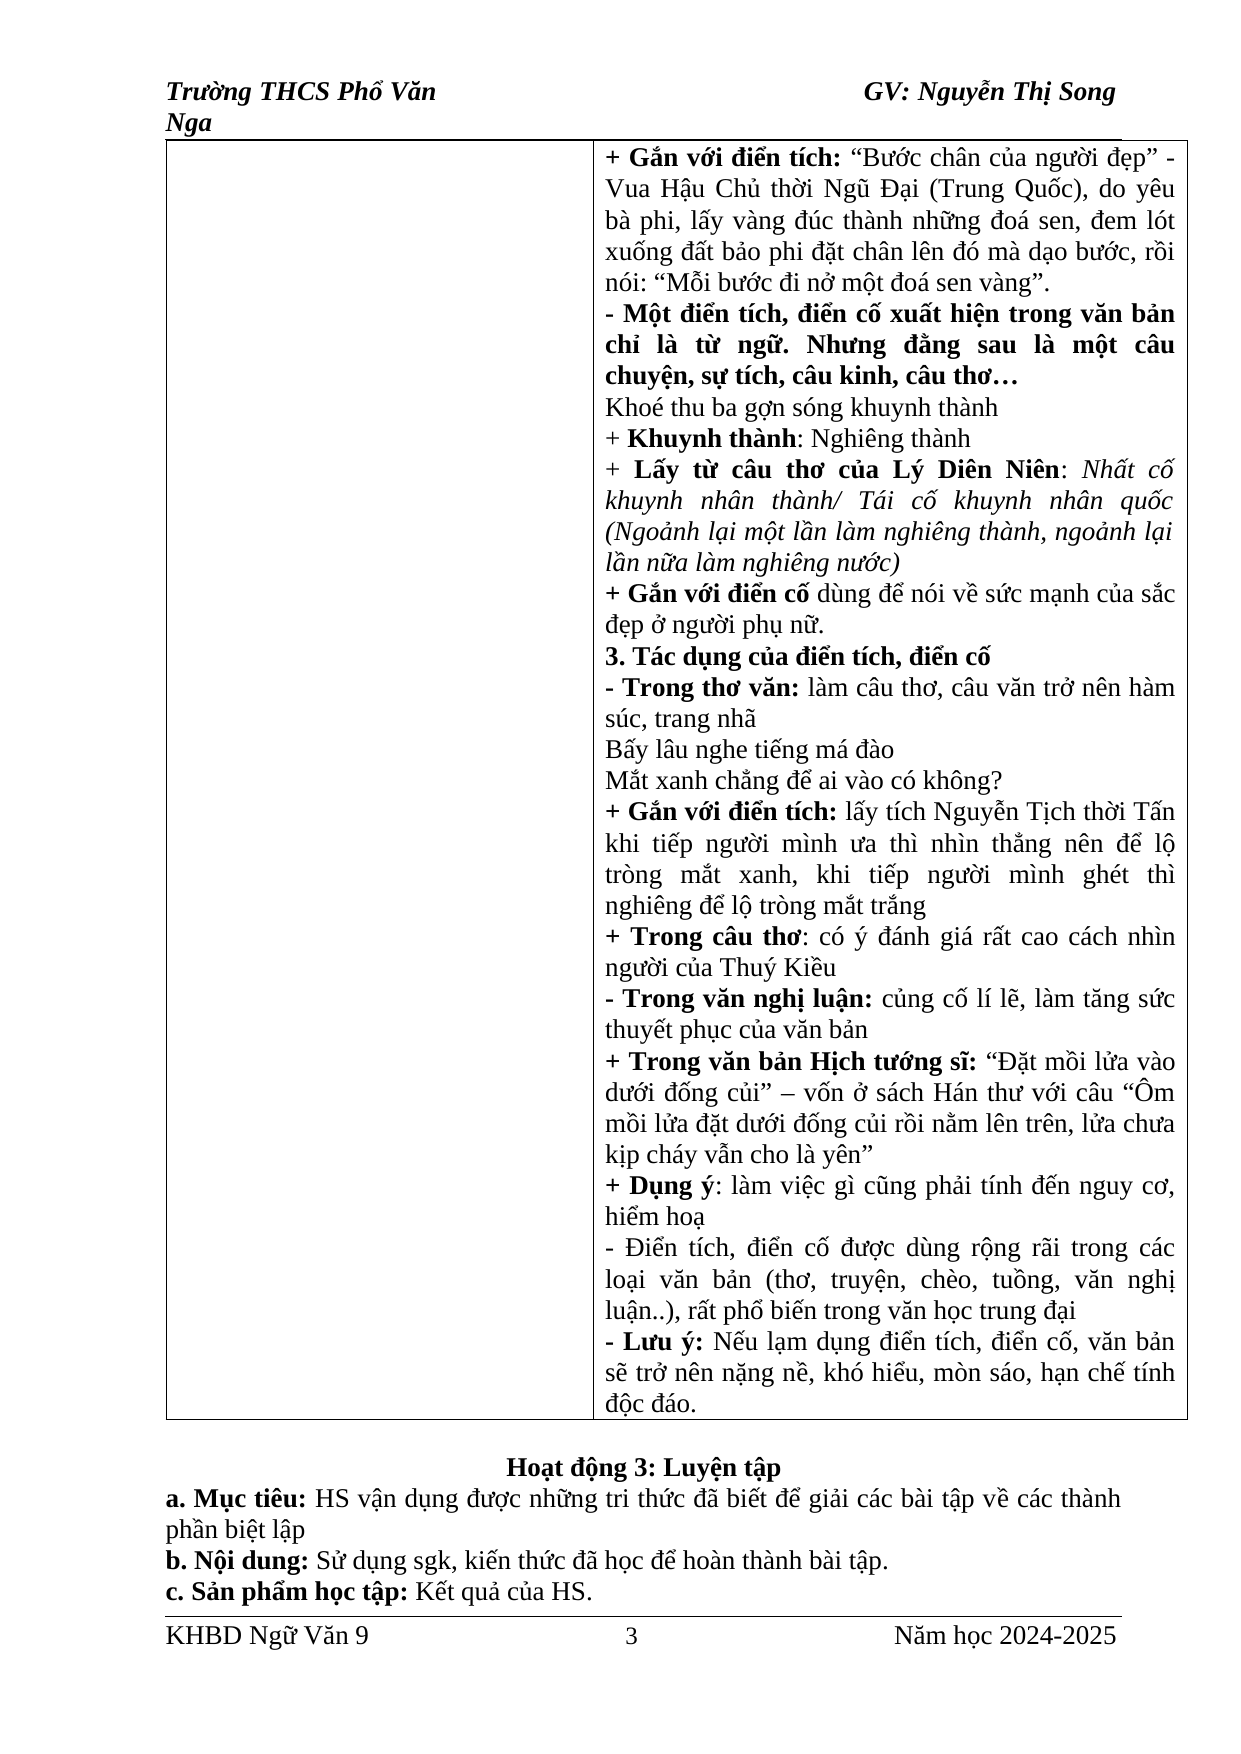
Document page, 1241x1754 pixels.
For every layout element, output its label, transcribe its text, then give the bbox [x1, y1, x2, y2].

text c. Sản phẩm học tập: Kết quả của HS. [165, 1575, 1122, 1606]
text b. Nội dung: Sử dụng sgk, kiến thức đã học để hoàn thành bài tập. [165, 1544, 1122, 1575]
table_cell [167, 141, 593, 1418]
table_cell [594, 141, 1187, 1418]
text a. Mục tiêu: HS vận dụng được những tri thức đã biết để giải các bài tập về các thành phần biệt lập [165, 1482, 1122, 1544]
text Hoạt động 3: Luyện tập [165, 1451, 1122, 1482]
